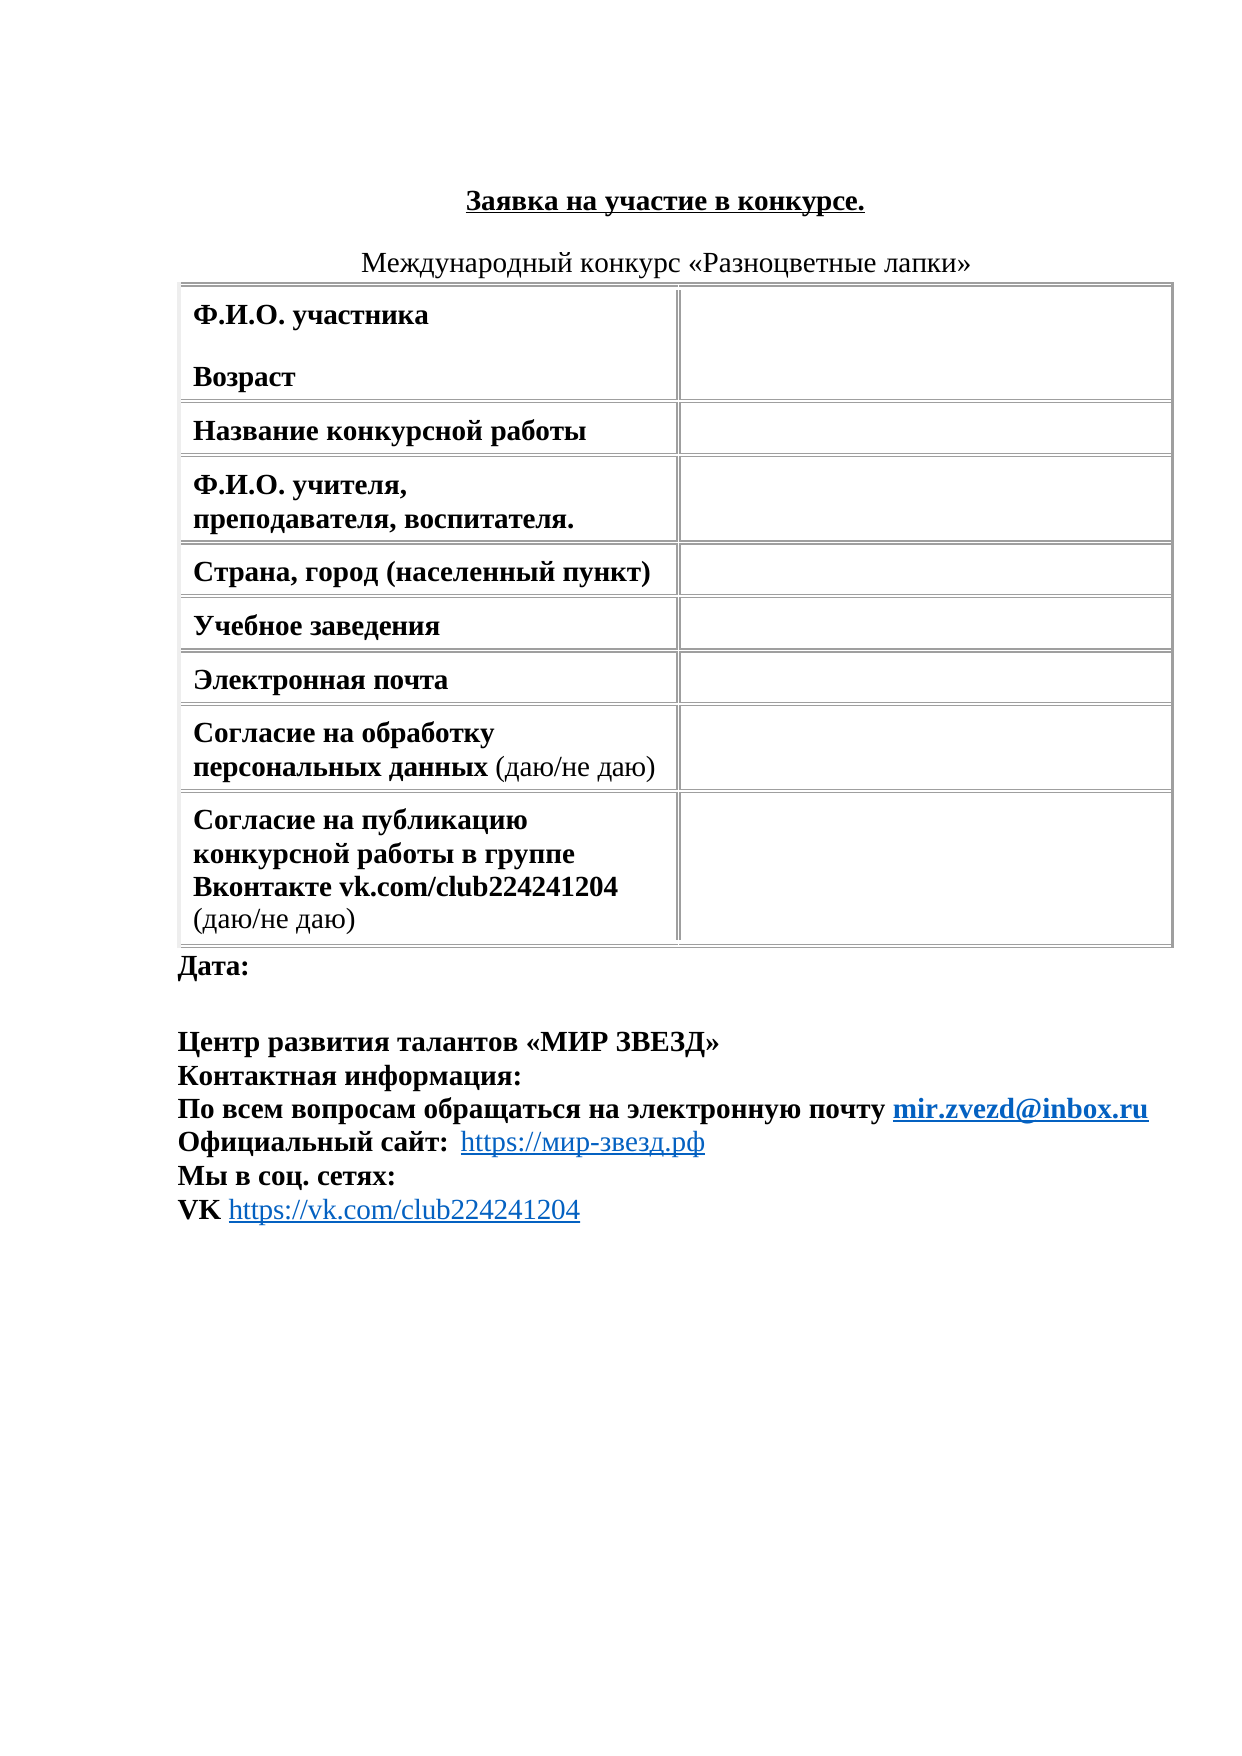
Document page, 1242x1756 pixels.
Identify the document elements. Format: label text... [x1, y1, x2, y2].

table_cell Ф.И.О. учителя, преподавателя, воспитателя. [181, 457, 676, 540]
table_cell Страна, город (населенный пункт) [181, 545, 676, 594]
table_cell Согласие на обработку персональных данных (даю/не даю) [181, 706, 676, 789]
table_cell Учебное заведения [181, 598, 676, 648]
table_cell [679, 793, 1171, 943]
table_cell [681, 403, 1171, 453]
table_cell Согласие на публикацию конкурсной работы в группе Вконтакте vk.com/club224241204 (даю/не даю) [181, 793, 678, 943]
text Дата: [177, 948, 1183, 982]
table_header Ф.И.О. участника Возраст [181, 287, 678, 399]
table_cell [681, 598, 1171, 648]
text VK https://vk.com/club224241204 [177, 1192, 1183, 1225]
text Центр развития талантов «МИР ЗВЕЗД» Контактная информация: [177, 1024, 870, 1092]
table_cell [681, 706, 1171, 789]
table_cell [681, 457, 1171, 540]
table_cell [681, 653, 1171, 701]
text Мы в соц. сетях: [177, 1158, 1183, 1192]
text Заявка на участие в конкурсе. [177, 183, 1153, 216]
text По всем вопросам обращаться на электронную почту mir.zvezd@inbox.ru Официальный сайт: https://мир-звезд.рф [177, 1092, 1183, 1158]
text Международный конкурс «Разноцветные лапки» [179, 245, 1153, 279]
table_cell Электронная почта [181, 653, 676, 701]
table_cell [681, 545, 1171, 594]
table_header [679, 287, 1171, 399]
table_cell Название конкурсной работы [181, 403, 676, 453]
